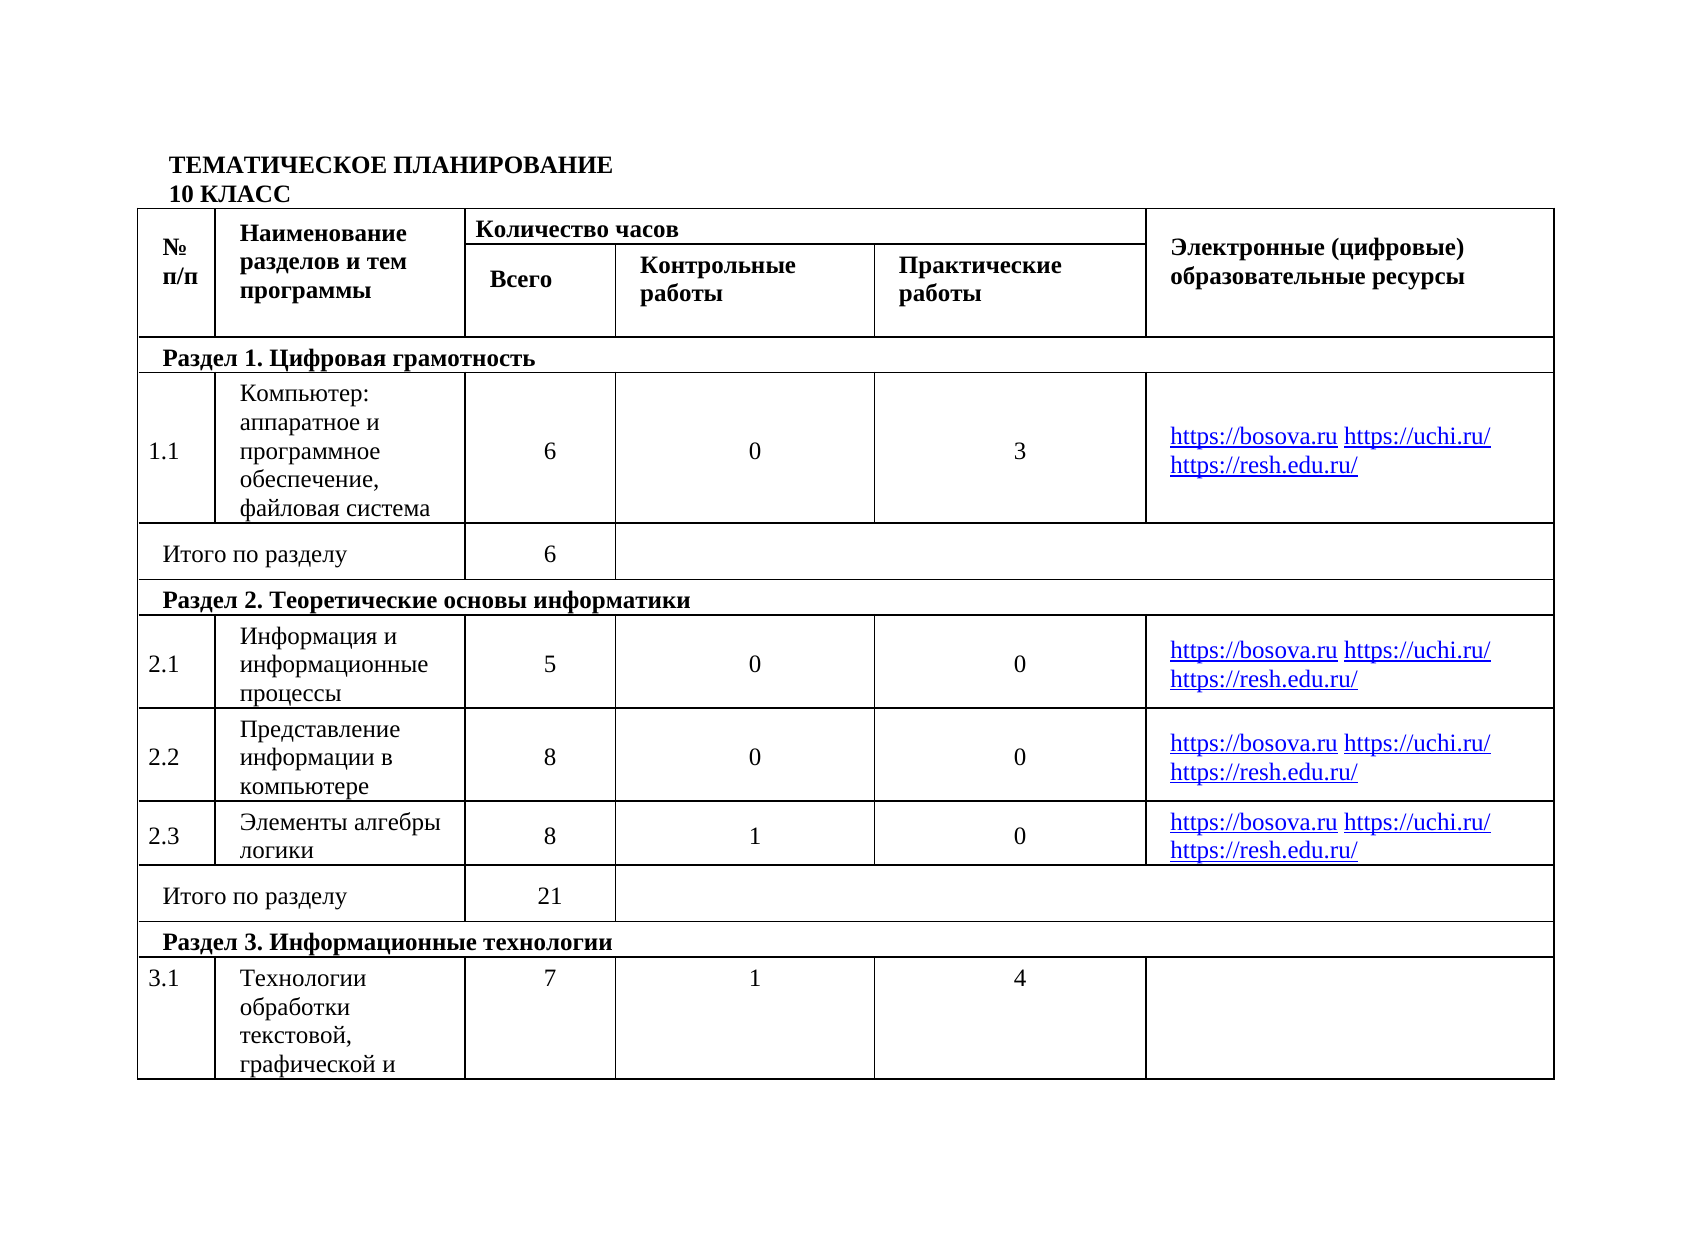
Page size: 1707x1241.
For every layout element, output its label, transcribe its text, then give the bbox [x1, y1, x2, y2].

table_cell https://bosova.ru https://uchi.ru/ https://resh.edu.ru/ [1147, 802, 1553, 864]
table_header Количество часов [466, 209, 1145, 243]
table_cell 0 [616, 373, 874, 522]
table_cell 0 [875, 709, 1145, 800]
table_cell 1.1 [138, 373, 214, 522]
table_cell Элементы алгебры логики [216, 802, 464, 864]
table_cell Итого по разделу [138, 523, 464, 578]
table_header № п/п [138, 209, 214, 336]
table_cell 0 [616, 709, 874, 800]
table_cell 7 [466, 958, 615, 1078]
table_cell Итого по разделу [138, 865, 464, 921]
table_cell Раздел 1. Цифровая грамотность [138, 337, 1553, 372]
table_cell Компьютер: аппаратное и программное обеспечение, файловая система [216, 373, 464, 522]
table_cell 21 [466, 866, 615, 921]
table_cell Всего [466, 245, 615, 336]
table_cell Представление информации в компьютере [216, 709, 464, 800]
table_cell 3.1 [138, 957, 214, 1078]
text 10 КЛАСС [162, 179, 1557, 207]
text ТЕМАТИЧЕСКОЕ ПЛАНИРОВАНИЕ [162, 150, 1557, 179]
table_cell 6 [466, 373, 615, 522]
table_cell 2.1 [138, 615, 214, 707]
table_cell Информация и информационные процессы [216, 616, 464, 707]
table_header Электронные (цифровые) образовательные ресурсы [1147, 209, 1553, 336]
table_cell Контрольные работы [616, 245, 874, 336]
table_cell [1147, 958, 1553, 1078]
table_cell 2.3 [138, 801, 214, 864]
table_cell [616, 524, 1553, 578]
table_cell 4 [875, 958, 1145, 1078]
table_cell Раздел 3. Информационные технологии [138, 922, 1553, 956]
table_cell 1 [616, 802, 874, 864]
table_cell 0 [875, 616, 1145, 707]
table_cell 1 [616, 958, 874, 1078]
table_cell [616, 866, 1553, 921]
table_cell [216, 958, 464, 1078]
table_cell 8 [466, 709, 615, 800]
table_cell 5 [466, 616, 615, 707]
table_cell Раздел 2. Теоретические основы информатики [138, 580, 1553, 614]
table_cell 6 [466, 524, 615, 578]
table_cell Практические работы [875, 245, 1145, 336]
table_cell https://bosova.ru https://uchi.ru/ https://resh.edu.ru/ [1147, 616, 1553, 707]
table_cell 0 [616, 616, 874, 707]
table_cell 0 [875, 802, 1145, 864]
table_cell 3 [875, 373, 1145, 522]
table_cell 8 [466, 802, 615, 864]
table_cell 2.2 [138, 708, 214, 800]
table_cell https://bosova.ru https://uchi.ru/ https://resh.edu.ru/ [1147, 709, 1553, 800]
table_header Наименование разделов и тем программы [216, 209, 464, 336]
table_cell https://bosova.ru https://uchi.ru/ https://resh.edu.ru/ [1147, 373, 1553, 522]
